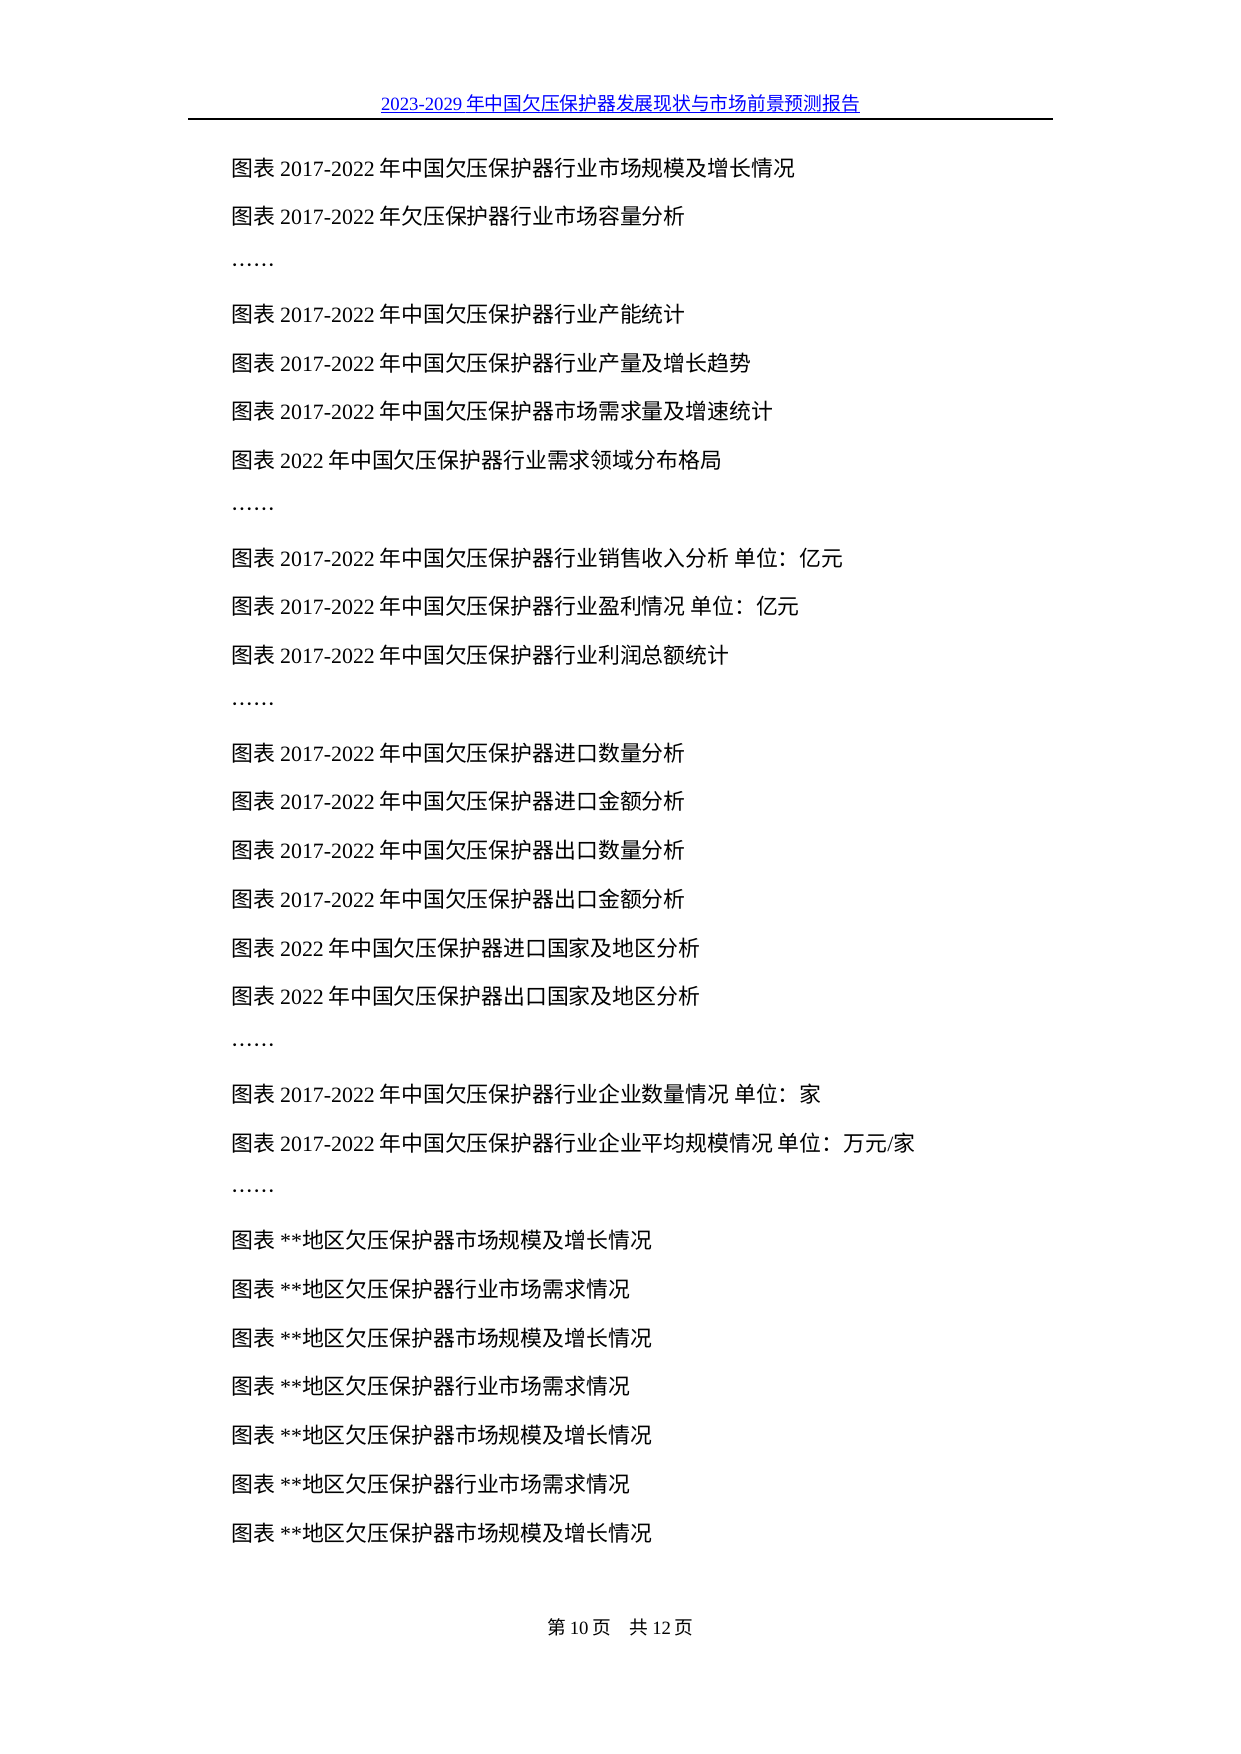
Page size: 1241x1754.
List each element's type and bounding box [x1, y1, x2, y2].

text [187, 150, 1053, 1548]
